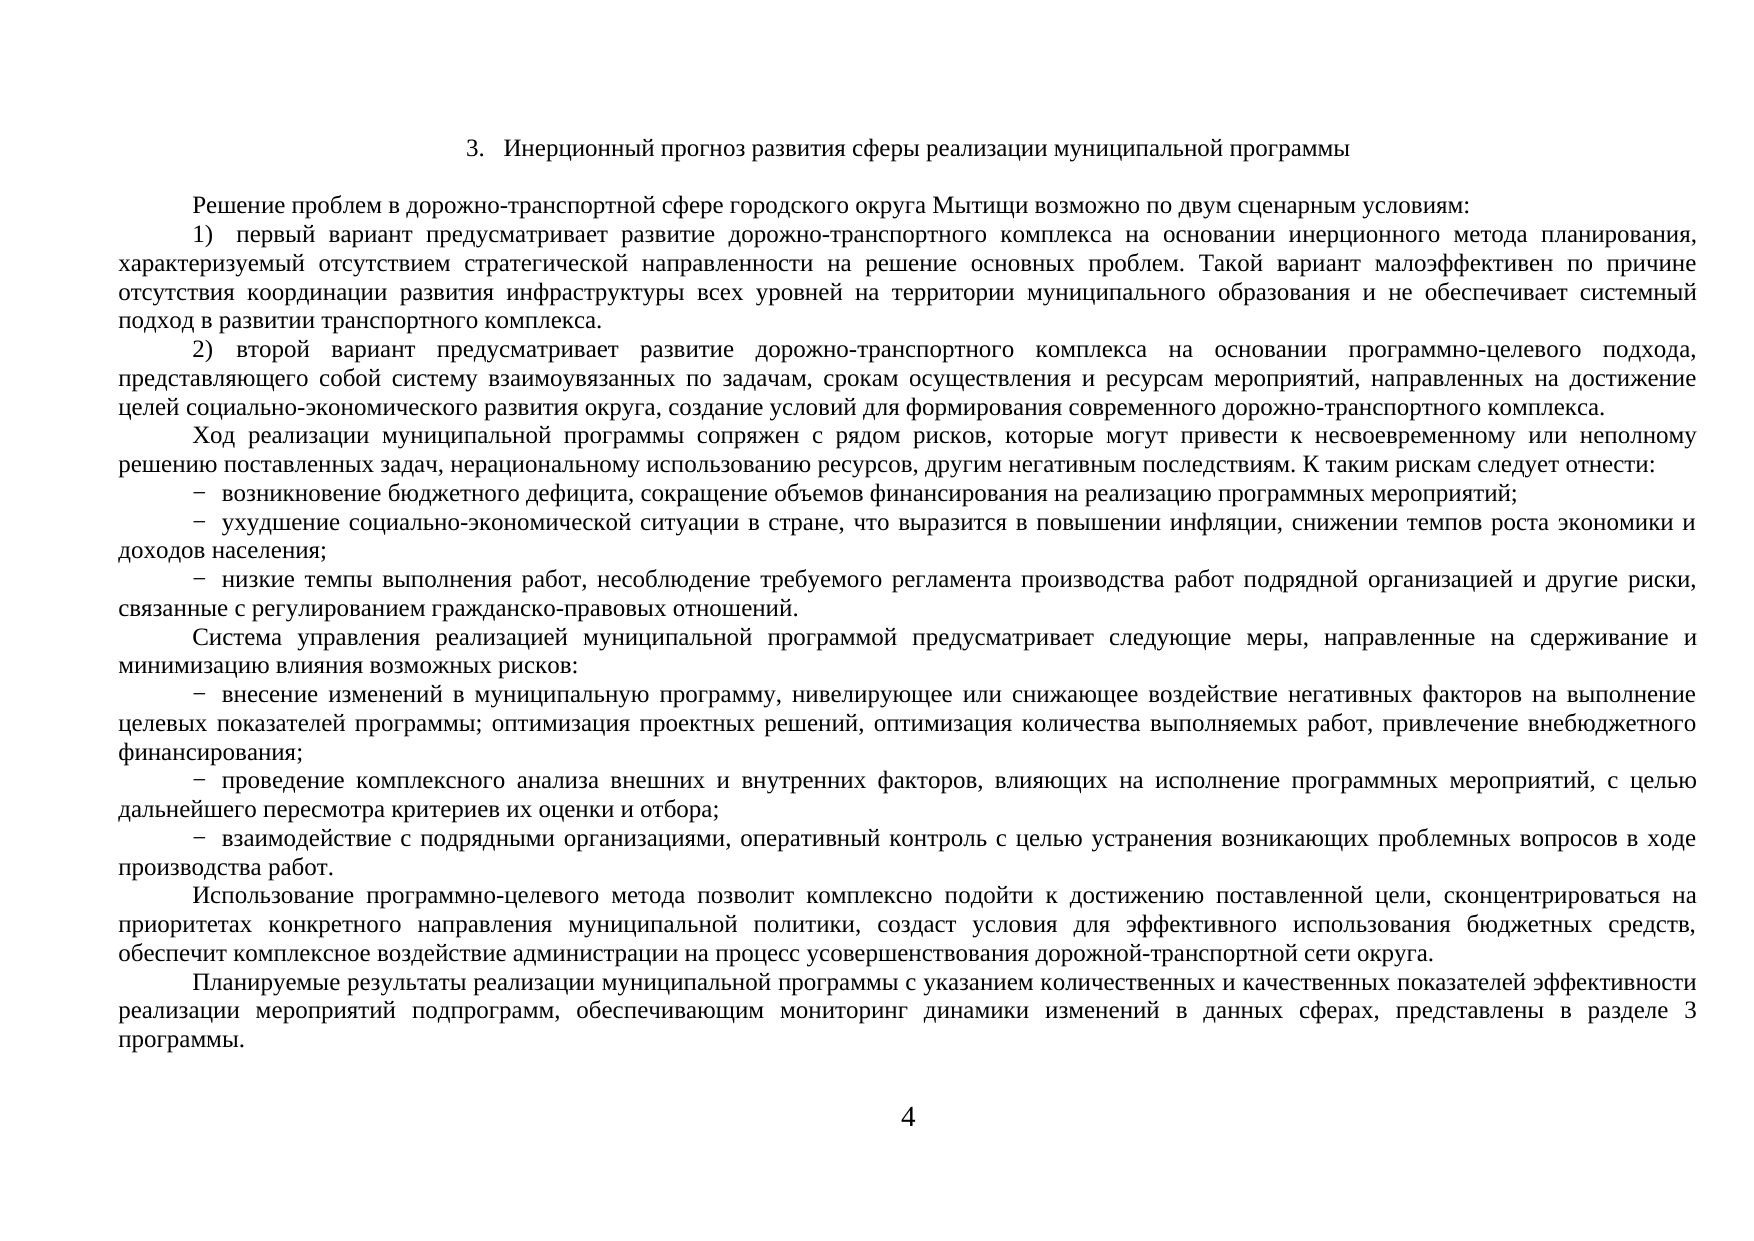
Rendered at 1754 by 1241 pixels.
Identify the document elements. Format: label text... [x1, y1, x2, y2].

list внесение изменений в муниципальную программу, нивелирующее или снижающее воздействие негативных факторов на выполнение целевых показателей программы; оптимизация проектных решений, оптимизация количества выполняемых работ, привлечение внебюджетного финансирования; [118, 679, 1698, 765]
list проведение комплексного анализа внешних и внутренних факторов, влияющих на исполнение программных мероприятий, с целью дальнейшего пересмотра критериев их оценки и отбора; [118, 765, 1698, 823]
list Инерционный прогноз развития сферы реализации муниципальной программы [118, 133, 1698, 162]
list взаимодействие с подрядными организациями, оперативный контроль с целью устранения возникающих проблемных вопросов в ходе производства работ. [118, 823, 1698, 880]
text Ход реализации муниципальной программы сопряжен с рядом рисков, которые могут привести к несвоевременному или неполному решению поставленных задач, нерациональному использованию ресурсов, другим негативным последствиям. К таким рискам следует отнести: [118, 420, 1698, 478]
list низкие темпы выполнения работ, несоблюдение требуемого регламента производства работ подрядной организацией и другие риски, связанные с регулированием гражданско-правовых отношений. [118, 564, 1698, 622]
text Использование программно-целевого метода позволит комплексно подойти к достижению поставленной цели, сконцентрироваться на приоритетах конкретного направления муниципальной политики, создаст условия для эффективного использования бюджетных средств, обеспечит комплексное воздействие администрации на процесс усовершенствования дорожной-транспортной сети округа. [118, 880, 1698, 967]
list первый вариант предусматривает развитие дорожно-транспортного комплекса на основании инерционного метода планирования, характеризуемый отсутствием стратегической направленности на решение основных проблем. Такой вариант малоэффективен по причине отсутствия координации развития инфраструктуры всех уровней на территории муниципального образования и не обеспечивает системный подход в развитии транспортного комплекса. [118, 219, 1698, 334]
list второй вариант предусматривает развитие дорожно-транспортного комплекса на основании программно-целевого подхода, представляющего собой систему взаимоувязанных по задачам, срокам осуществления и ресурсам мероприятий, направленных на достижение целей социально-экономического развития округа, создание условий для формирования современного дорожно-транспортного комплекса. [118, 334, 1698, 420]
list ухудшение социально-экономической ситуации в стране, что выразится в повышении инфляции, снижении темпов роста экономики и доходов населения; [118, 507, 1698, 564]
list возникновение бюджетного дефицита, сокращение объемов финансирования на реализацию программных мероприятий; [118, 478, 1698, 507]
text Планируемые результаты реализации муниципальной программы с указанием количественных и качественных показателей эффективности реализации мероприятий подпрограмм, обеспечивающим мониторинг динамики изменений в данных сферах, представлены в разделе 3 программы. [118, 967, 1698, 1053]
text Система управления реализацией муниципальной программой предусматривает следующие меры, направленные на сдерживание и минимизацию влияния возможных рисков: [118, 622, 1698, 679]
text Решение проблем в дорожно-транспортной сфере городского округа Мытищи возможно по двум сценарным условиям: [118, 190, 1698, 219]
